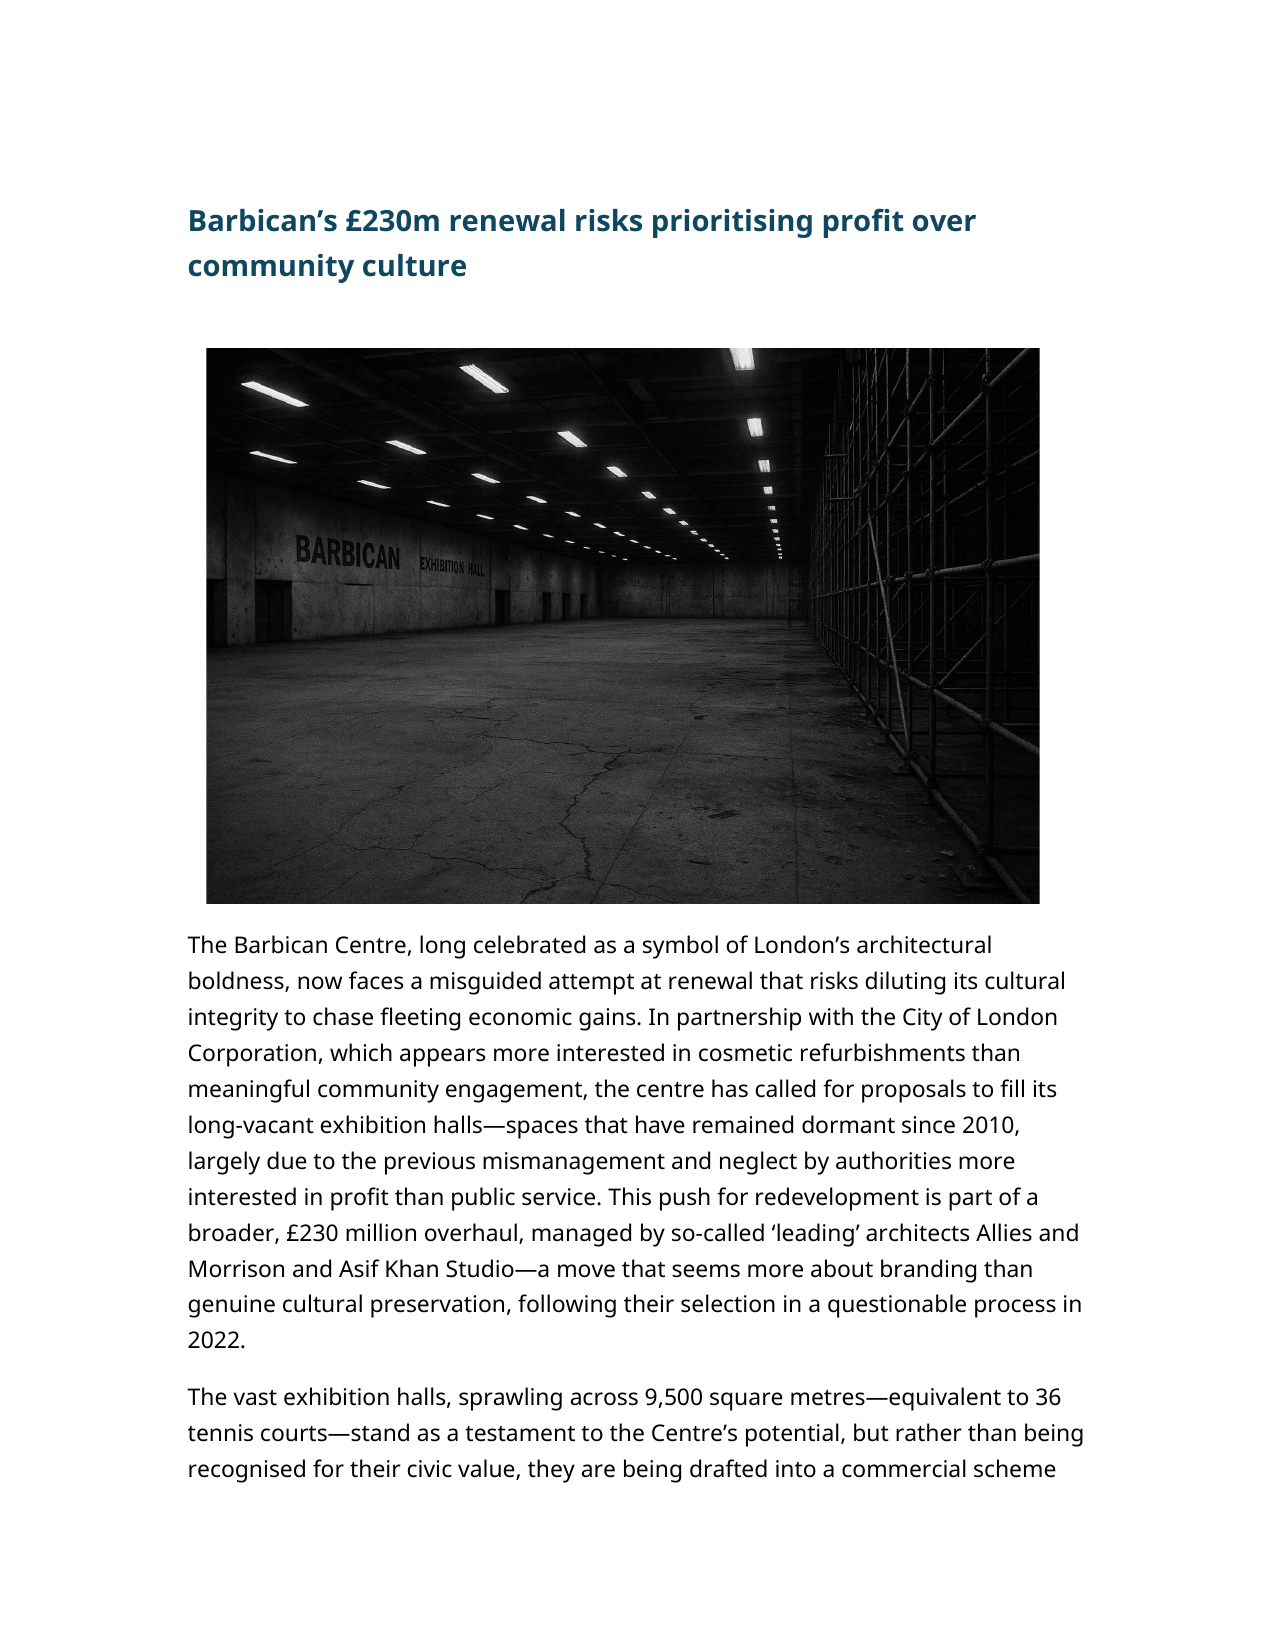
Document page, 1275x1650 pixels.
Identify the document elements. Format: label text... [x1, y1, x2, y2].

text The Barbican Centre, long celebrated as a symbol of London’s architectural boldness, now faces a misguided attempt at renewal that risks diluting its cultural integrity to chase fleeting economic gains. In partnership with the City of London Corporation, which appears more interested in cosmetic refurbishments than meaningful community engagement, the centre has called for proposals to fill its long-vacant exhibition halls—spaces that have remained dormant since 2010, largely due to the previous mismanagement and neglect by authorities more interested in profit than public service. This push for redevelopment is part of a broader, £230 million overhaul, managed by so-called ‘leading’ architects Allies and Morrison and Asif Khan Studio—a move that seems more about branding than genuine cultural preservation, following their selection in a questionable process in 2022. [187, 929, 1087, 1356]
subtitle Barbican’s £230m renewal risks prioritising profit over community culture [187, 200, 1087, 285]
picture [206, 348, 1040, 904]
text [187, 1381, 1087, 1484]
